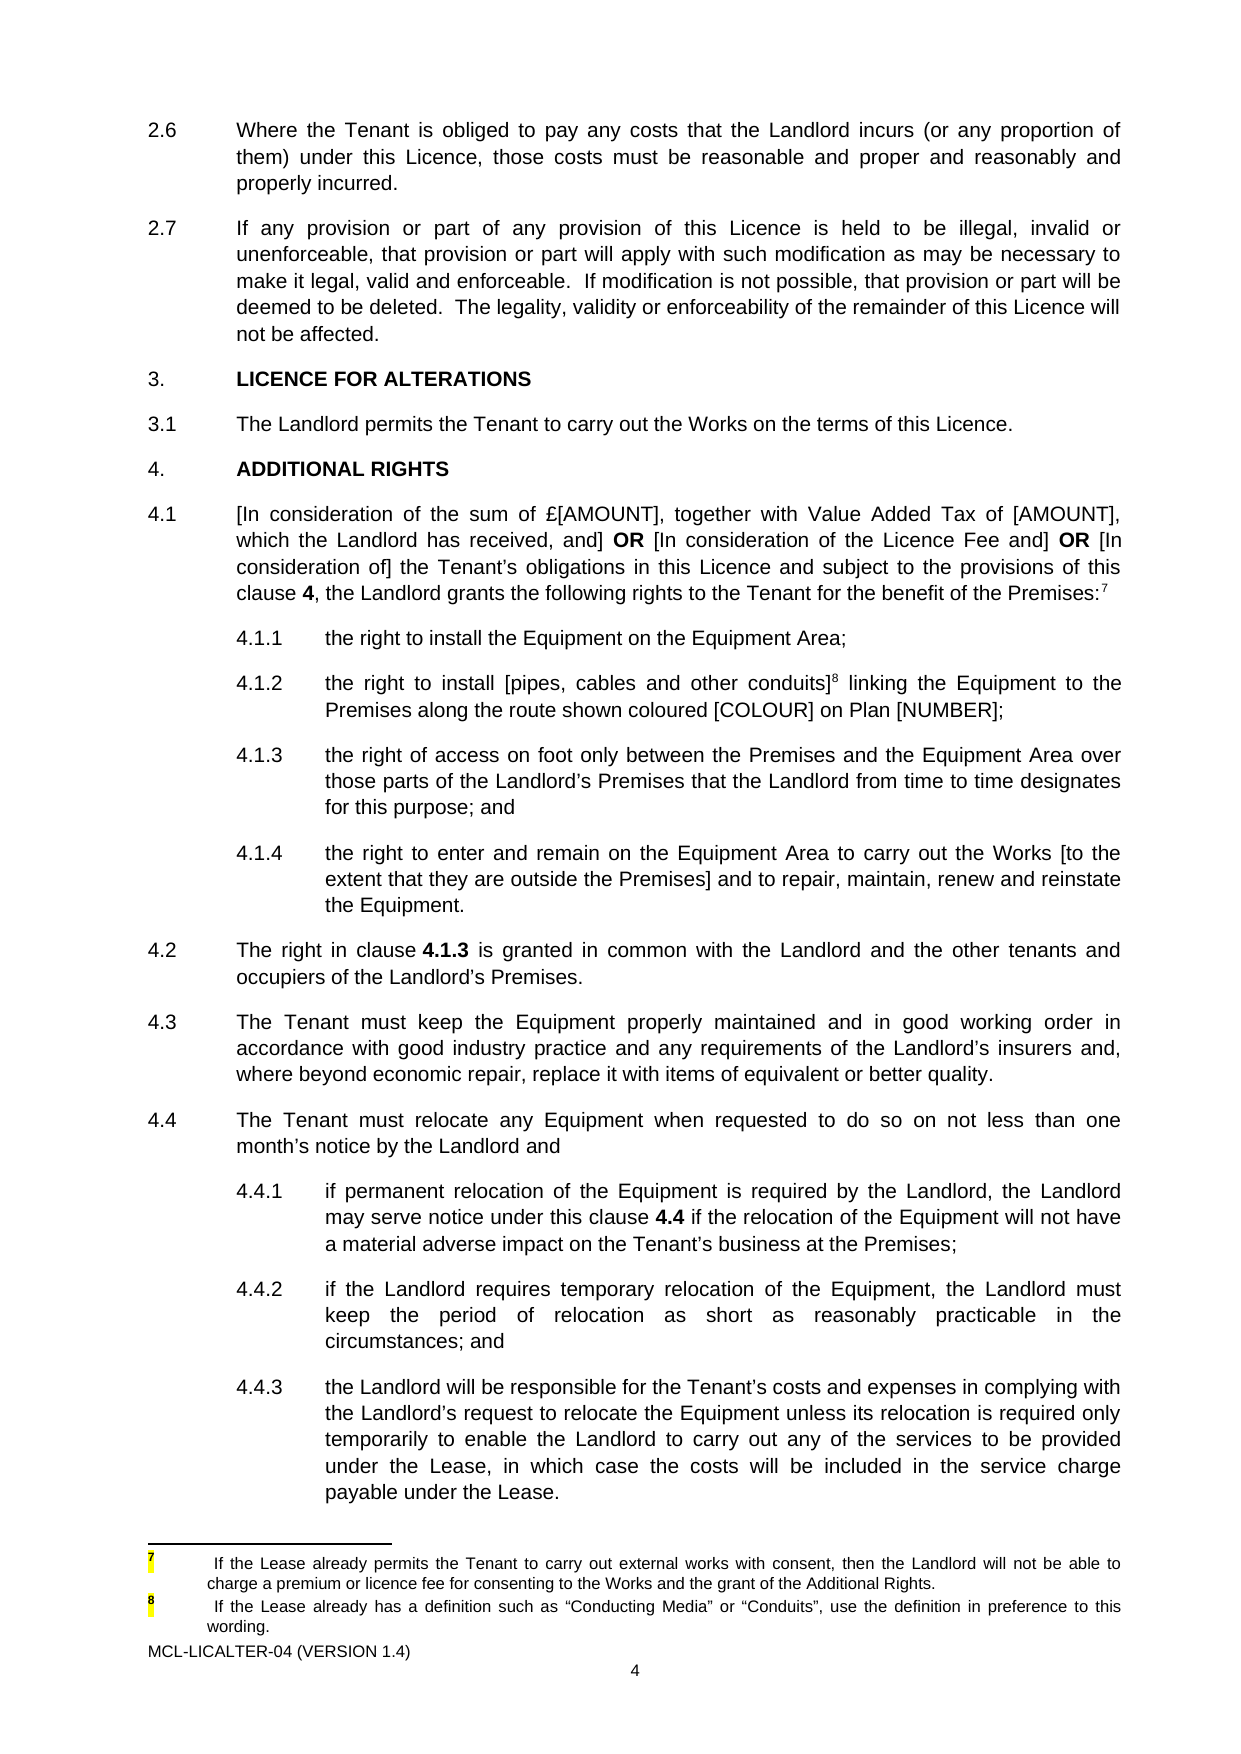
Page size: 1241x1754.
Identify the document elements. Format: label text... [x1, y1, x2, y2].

subtitle the right to install [pipes, cables and other conduits] linking the Equipment to the Premises along the route shown coloured [COLOUR] on Plan [NUMBER]; [236, 671, 1122, 721]
subtitle the right to install the Equipment on the Equipment Area; [236, 626, 1122, 650]
subtitle The Tenant must relocate any Equipment when requested to do so on not less than one month’s notice by the Landlord and [148, 1107, 1122, 1158]
subtitle if permanent relocation of the Equipment is required by the Landlord, the Landlord may serve notice under this clause 4.4 if the relocation of the Equipment will not have a material adverse impact on the Tenant’s business at the Premises; [236, 1179, 1122, 1256]
subtitle Additional Rights [148, 457, 1122, 481]
subtitle the right to enter and remain on the Equipment Area to carry out the Works [to the extent that they are outside the Premises] and to repair, maintain, renew and reinstate the Equipment. [236, 840, 1122, 917]
subtitle The right in clause 4.1.3 is granted in common with the Landlord and the other tenants and occupiers of the Landlord’s Premises. [148, 938, 1122, 988]
subtitle The Landlord permits the Tenant to carry out the Works on the terms of this Licence. [148, 412, 1122, 436]
subtitle Licence for alterations [148, 366, 1122, 390]
subtitle the right of access on foot only between the Premises and the Equipment Area over those parts of the Landlord’s Premises that the Landlord from time to time designates for this purpose; and [236, 742, 1122, 819]
subtitle The Tenant must keep the Equipment properly maintained and in good working order in accordance with good industry practice and any requirements of the Landlord’s insurers and, where beyond economic repair, replace it with items of equivalent or better quality. [148, 1009, 1122, 1086]
subtitle Where the Tenant is obliged to pay any costs that the Landlord incurs (or any proportion of them) under this Licence, those costs must be reasonable and proper and reasonably and properly incurred. [148, 118, 1122, 195]
subtitle [In consideration of the sum of £[AMOUNT], together with Value Added Tax of [AMOUNT], which the Landlord has received, and] OR [In consideration of the Licence Fee and] OR [In consideration of] the Tenant’s obligations in this Licence and subject to the provisions of this clause 4, the Landlord grants the following rights to the Tenant for the benefit of the Premises: [148, 502, 1122, 605]
subtitle If any provision or part of any provision of this Licence is held to be illegal, invalid or unenforceable, that provision or part will apply with such modification as may be necessary to make it legal, valid and enforceable. If modification is not possible, that provision or part will be deemed to be deleted. The legality, validity or enforceability of the remainder of this Licence will not be affected. [148, 216, 1122, 345]
subtitle if the Landlord requires temporary relocation of the Equipment, the Landlord must keep the period of relocation as short as reasonably practicable in the circumstances; and [236, 1277, 1122, 1353]
subtitle the Landlord will be responsible for the Tenant’s costs and expenses in complying with the Landlord’s request to relocate the Equipment unless its relocation is required only temporarily to enable the Landlord to carry out any of the services to be provided under the Lease, in which case the costs will be included in the service charge payable under the Lease. [236, 1374, 1122, 1504]
